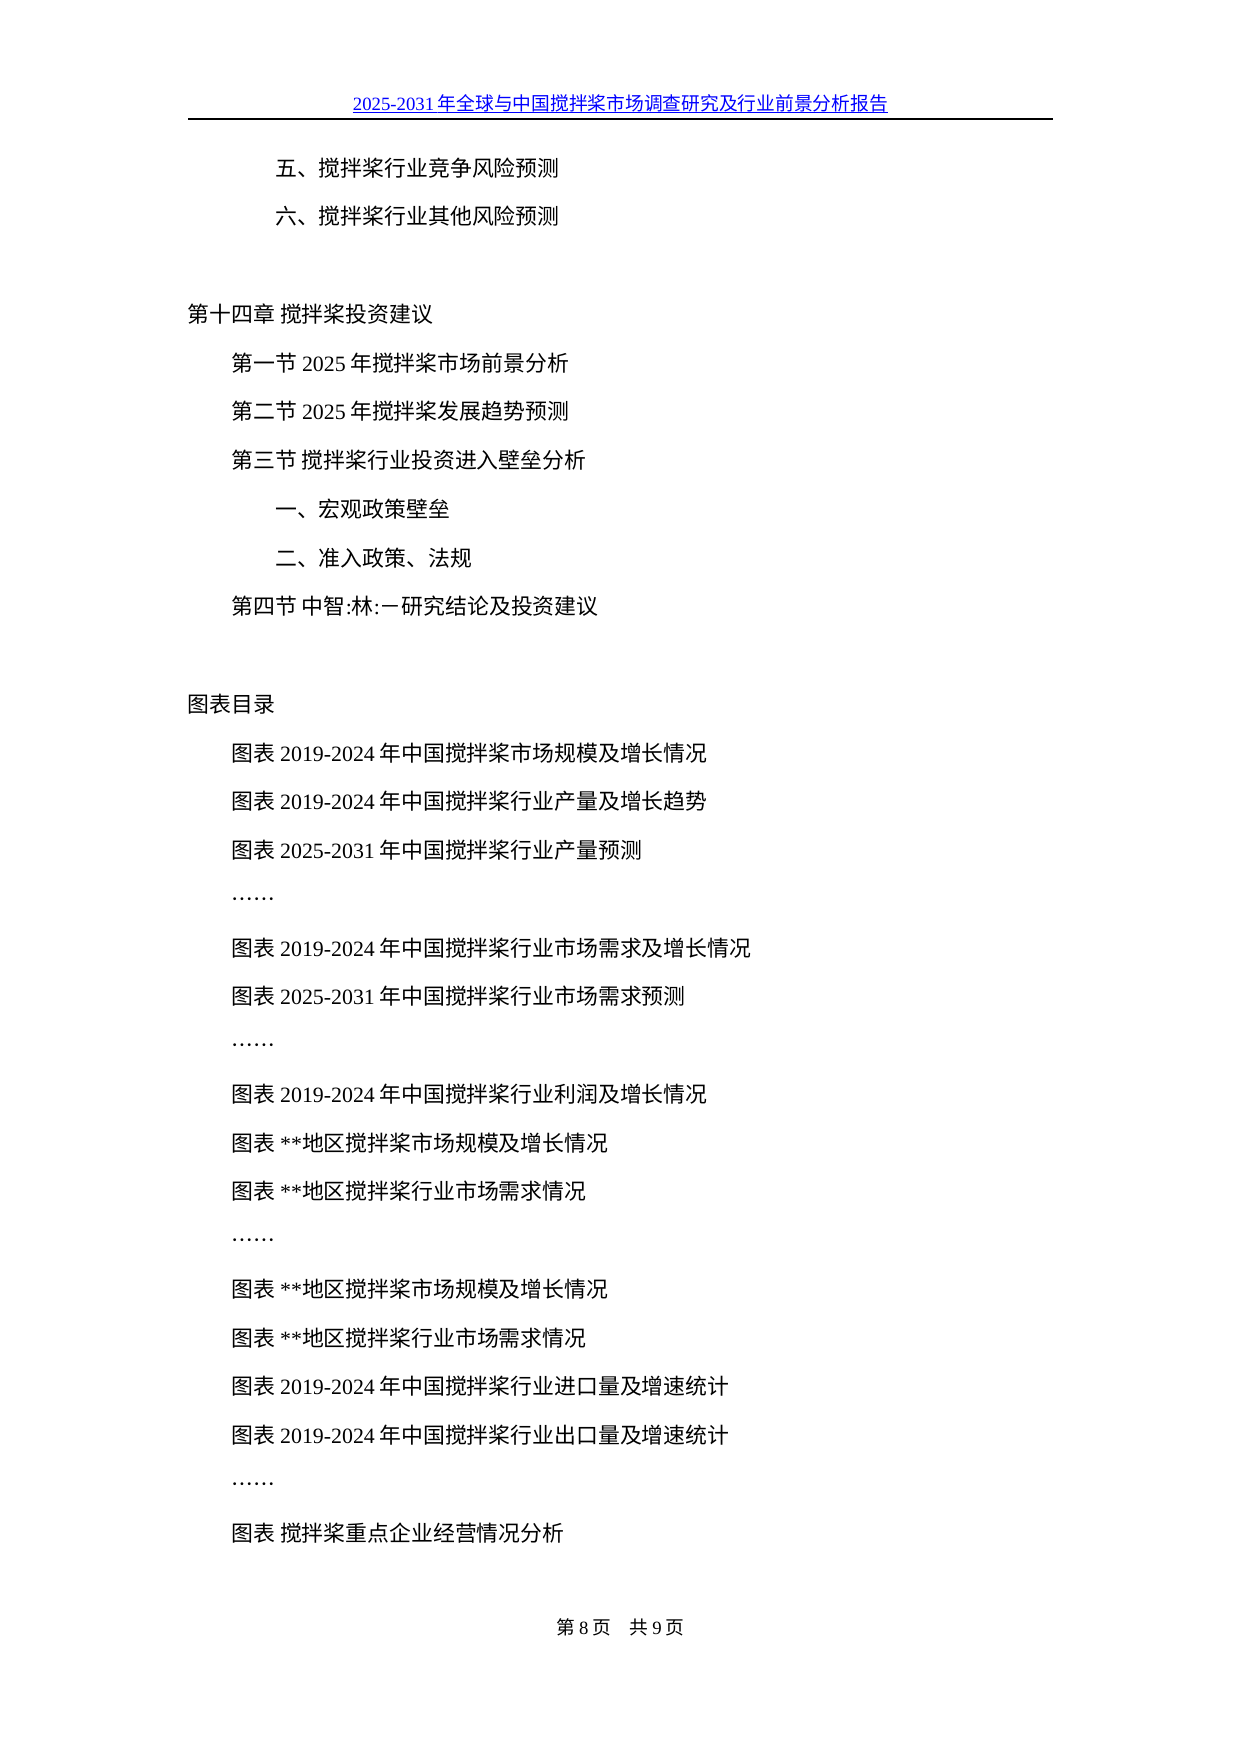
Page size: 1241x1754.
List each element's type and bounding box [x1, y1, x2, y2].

text [187, 150, 1053, 1548]
